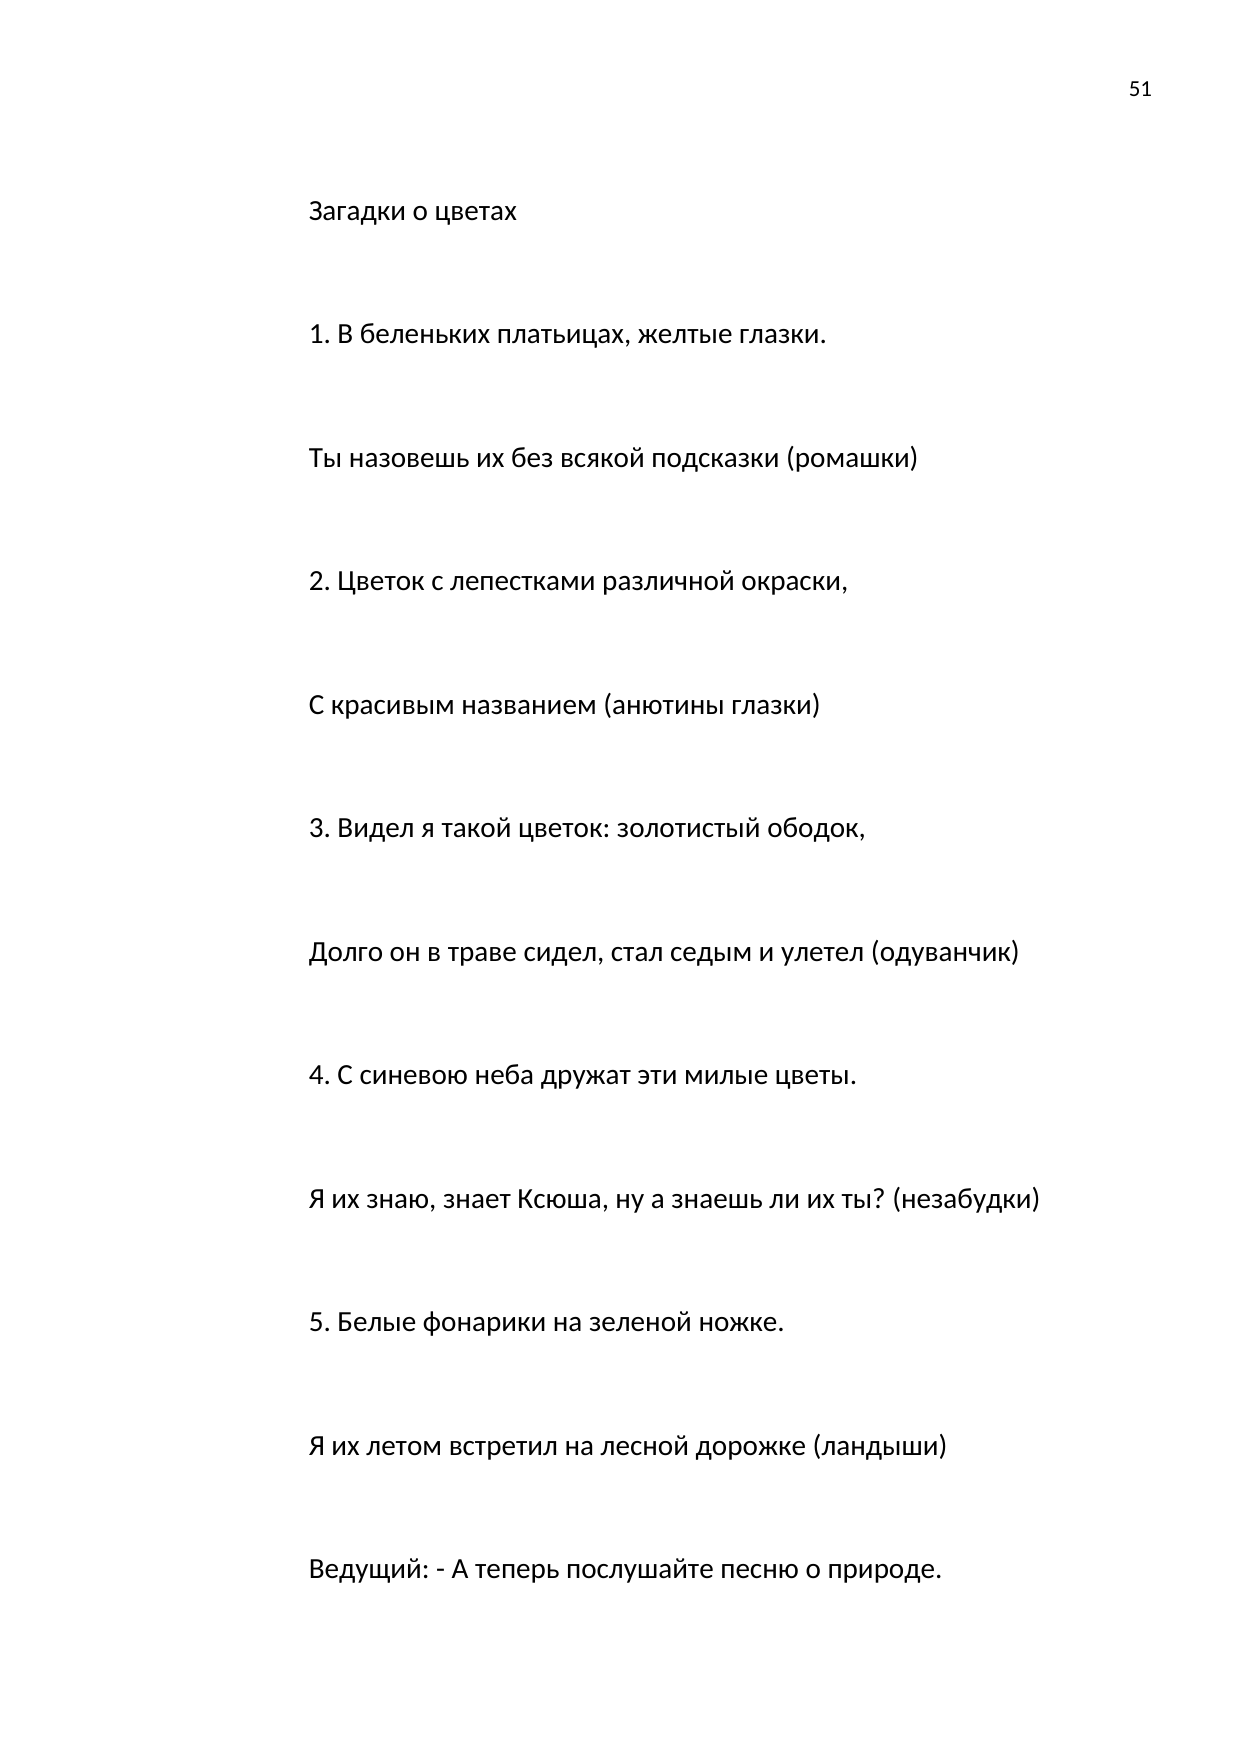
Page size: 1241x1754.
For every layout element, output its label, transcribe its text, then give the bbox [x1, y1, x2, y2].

text 4. С синевою неба дружат эти милые цветы. [271, 1056, 1152, 1092]
text 1. В беленьких платьицах, желтые глазки. [271, 315, 1152, 351]
text Долго он в траве сидел, стал седым и улетел (одуванчик) [271, 933, 1152, 968]
text Загадки о цветах [271, 192, 1152, 227]
text Ведущий: - А теперь послушайте песню о природе. [271, 1551, 1152, 1586]
text С красивым названием (анютины глазки) [271, 686, 1152, 721]
text 3. Видел я такой цветок: золотистый ободок, [271, 809, 1152, 845]
text 5. Белые фонарики на зеленой ножке. [271, 1303, 1152, 1339]
text 2. Цветок с лепестками различной окраски, [271, 562, 1152, 598]
text Я их летом встретил на лесной дорожке (ландыши) [271, 1427, 1152, 1463]
text Ты назовешь их без всякой подсказки (ромашки) [271, 439, 1152, 474]
text Я их знаю, знает Ксюша, ну а знаешь ли их ты? (незабудки) [271, 1180, 1152, 1216]
